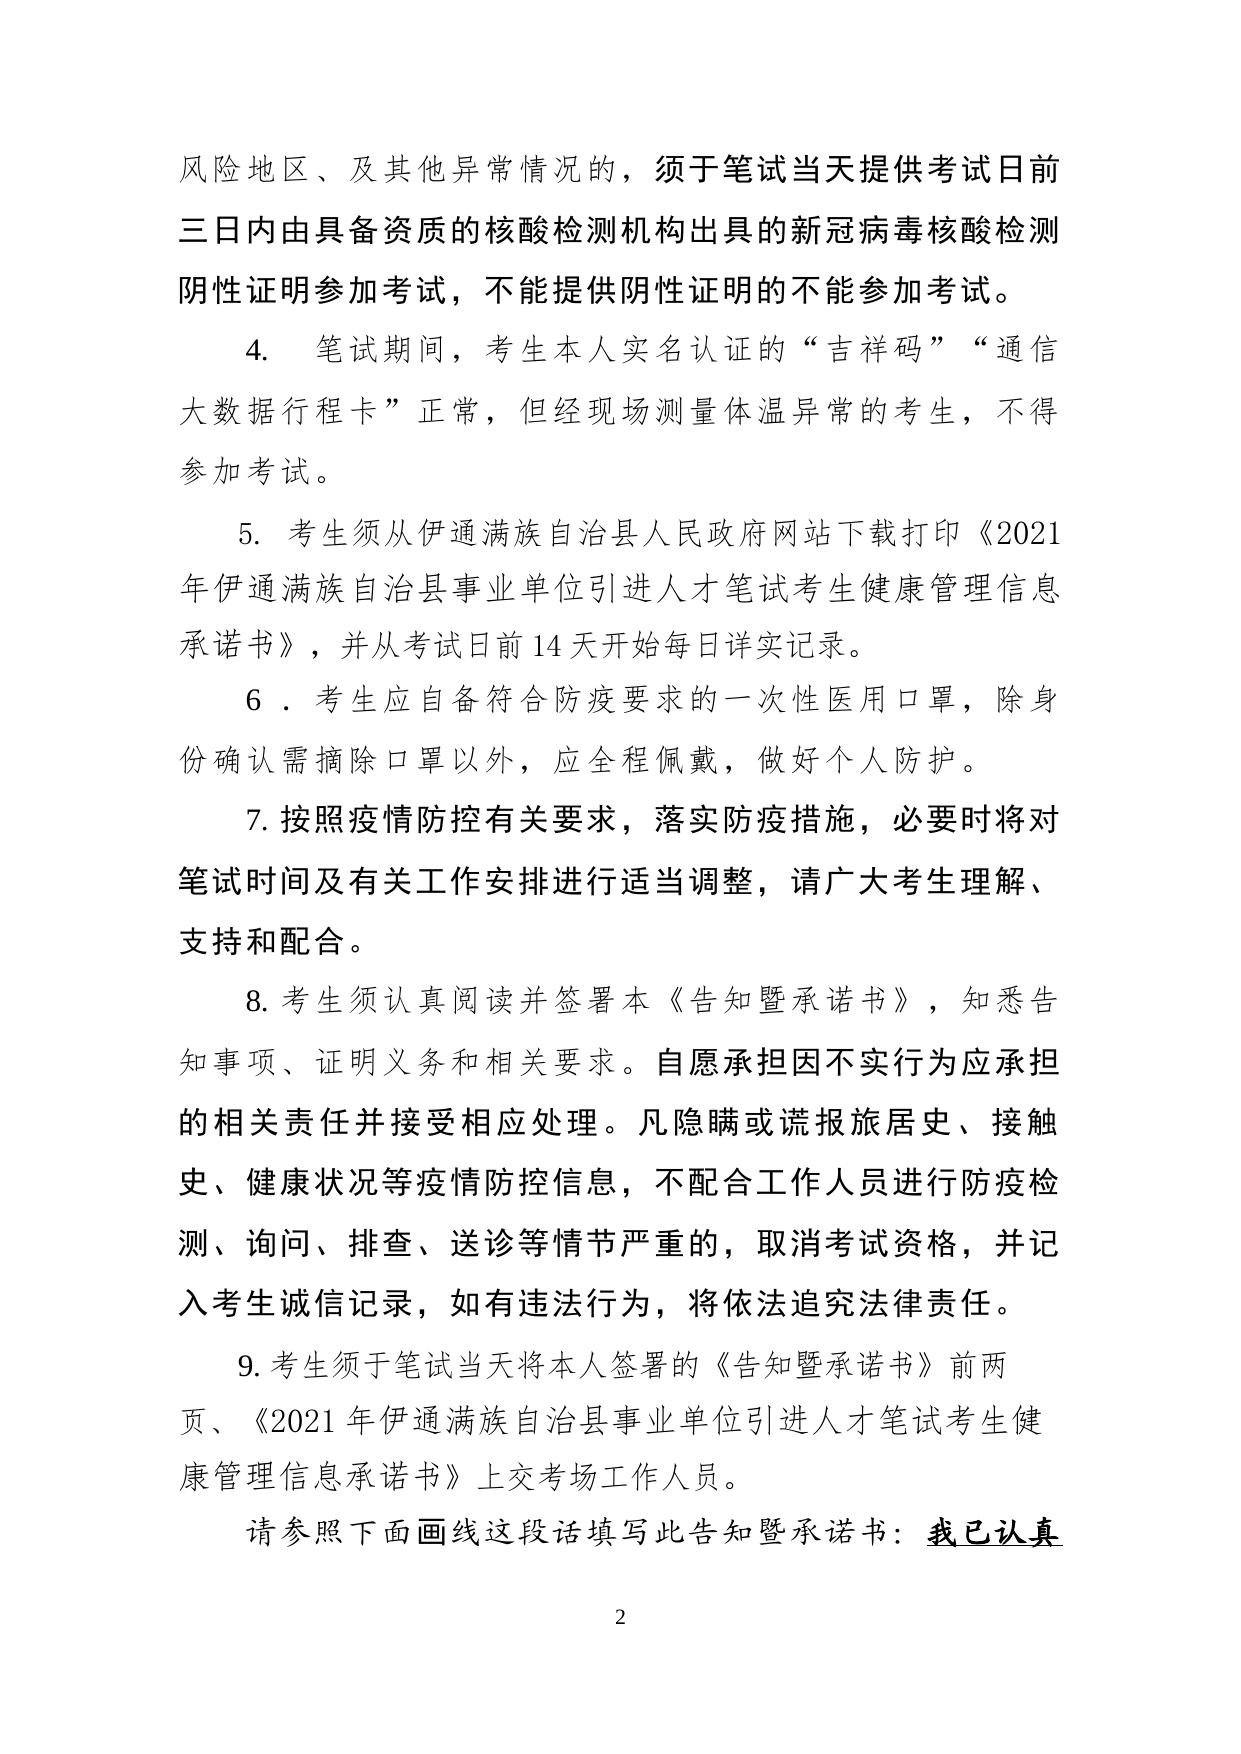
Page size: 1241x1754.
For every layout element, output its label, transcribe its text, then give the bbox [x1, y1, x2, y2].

text 5. 考生须从伊通满族自治县人民政府网站下载打印《2021年伊通满族自治县事业单位引进人才笔试考生健康管理信息承诺书》，并从考试日前14天开始每日详实记录。 [177, 499, 1063, 668]
text 8. 考生须认真阅读并签署本《告知暨承诺书》，知悉告知事项、证明义务和相关要求。自愿承担因不实行为应承担的相关责任并接受相应处理。凡隐瞒或谎报旅居史、接触史、健康状况等疫情防控信息，不配合工作人员进行防疫检测、询问、排查、送诊等情节严重的，取消考试资格，并记入考生诚信记录，如有违法行为，将依法追究法律责任。 [177, 969, 1063, 1331]
text 6．考生应自备符合防疫要求的一次性医用口罩，除身份确认需摘除口罩以外，应全程佩戴，做好个人防护。 [177, 668, 1063, 788]
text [177, 137, 1063, 318]
text 9. 考生须于笔试当天将本人签署的《告知暨承诺书》前两页、《2021年伊通满族自治县事业单位引进人才笔试考生健康管理信息承诺书》上交考场工作人员。 [177, 1331, 1063, 1500]
text 7. 按照疫情防控有关要求，落实防疫措施，必要时将对笔试时间及有关工作安排进行适当调整，请广大考生理解、支持和配合。 [177, 788, 1063, 969]
text 4. 笔试期间，考生本人实名认证的“吉祥码”“通信大数据行程卡”正常，但经现场测量体温异常的考生，不得参加考试。 [177, 318, 1063, 499]
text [177, 1500, 1063, 1560]
